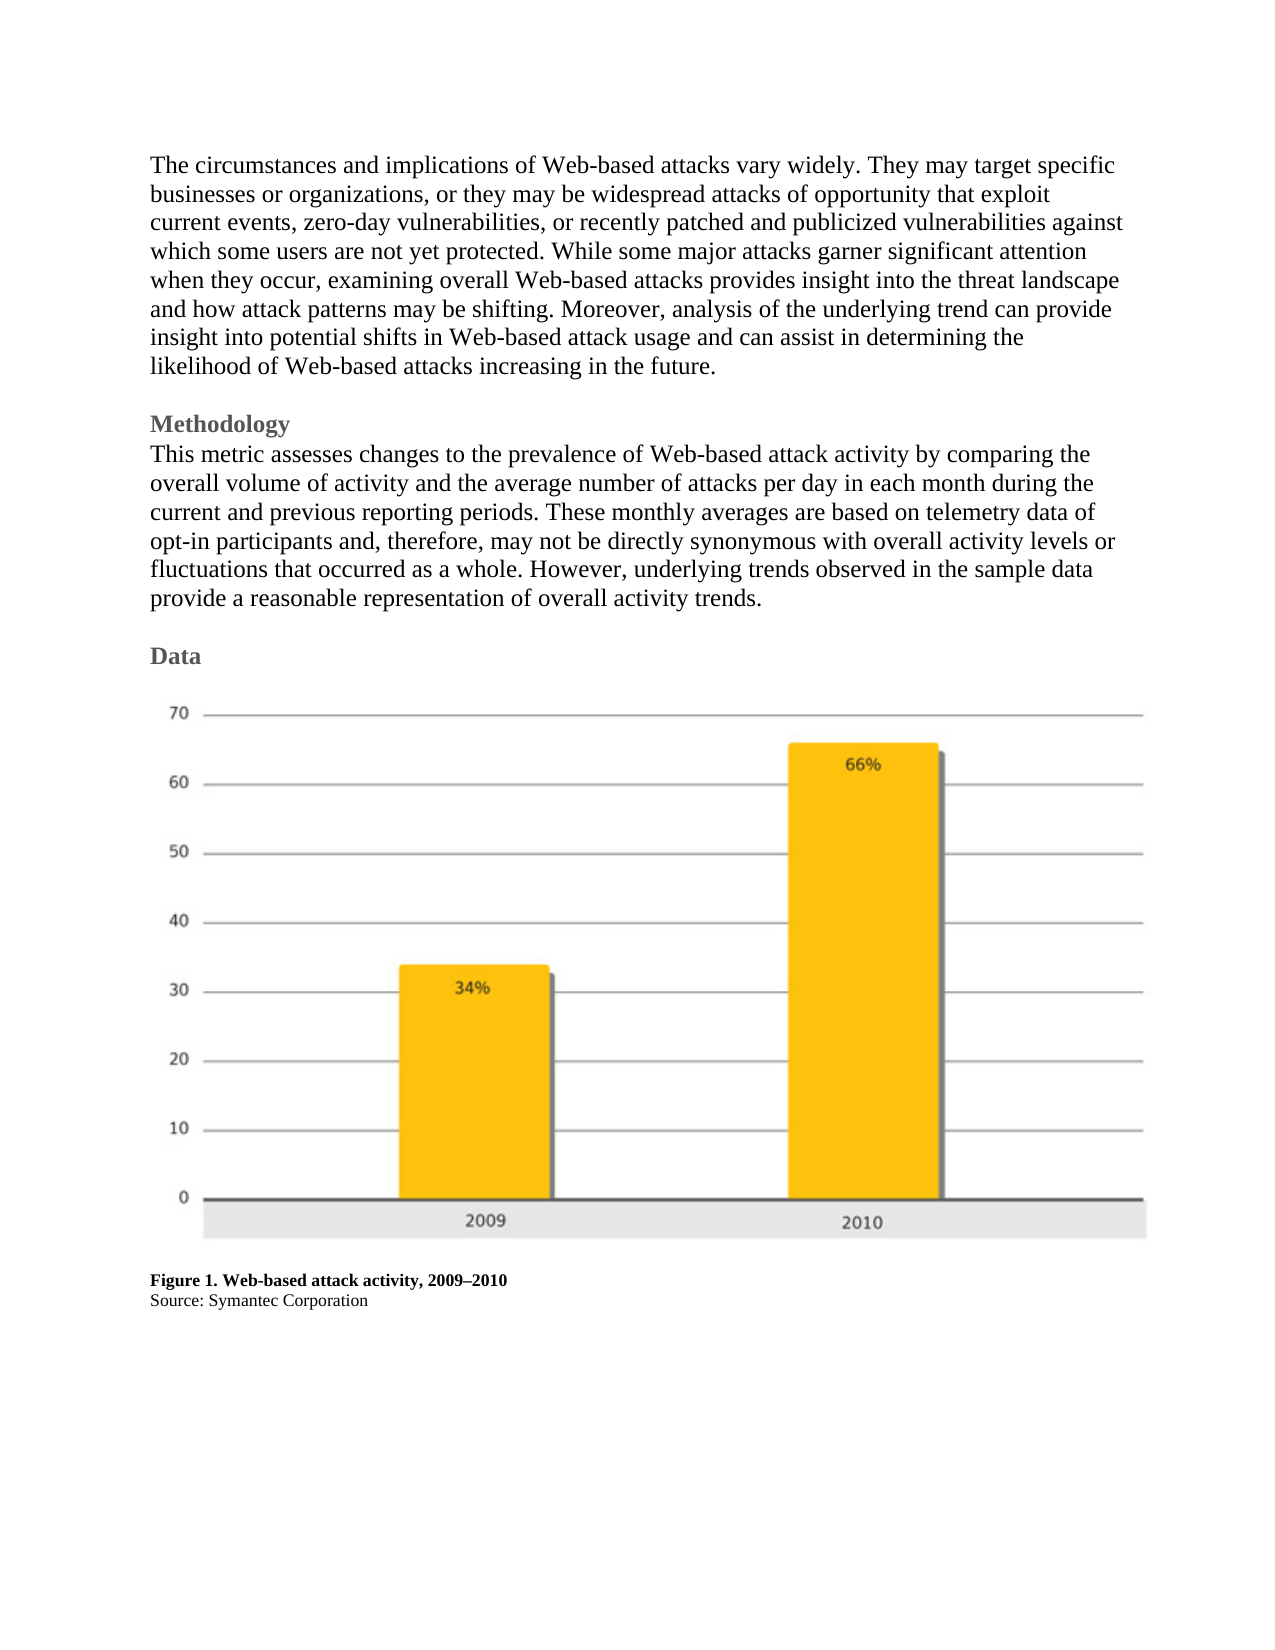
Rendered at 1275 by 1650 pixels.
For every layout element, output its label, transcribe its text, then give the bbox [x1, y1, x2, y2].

text This metric assesses changes to the prevalence of Web-based attack activity by comparing the overall volume of activity and the average number of attacks per day in each month during the current and previous reporting periods. These monthly averages are based on telemetry data of opt-in participants and, therefore, may not be directly synonymous with overall activity levels or fluctuations that occurred as a whole. However, underlying trends observed in the sample data provide a reasonable representation of overall activity trends. [150, 439, 1125, 612]
text Methodology [150, 409, 1125, 438]
picture [150, 671, 1166, 1270]
text Figure 1. Web-based attack activity, 2009–2010 Source: Symantec Corporation [150, 1270, 1125, 1311]
text The circumstances and implications of Web-based attacks vary widely. They may target specific businesses or organizations, or they may be widespread attacks of opportunity that exploit current events, zero-day vulnerabilities, or recently patched and publicized vulnerabilities against which some users are not yet protected. While some major attacks garner significant attention when they occur, examining overall Web-based attacks provides insight into the threat landscape and how attack patterns may be shifting. Moreover, analysis of the underlying trend can provide insight into potential shifts in Web-based attack usage and can assist in determining the likelihood of Web-based attacks increasing in the future. [150, 150, 1125, 380]
text Data [150, 641, 1125, 670]
